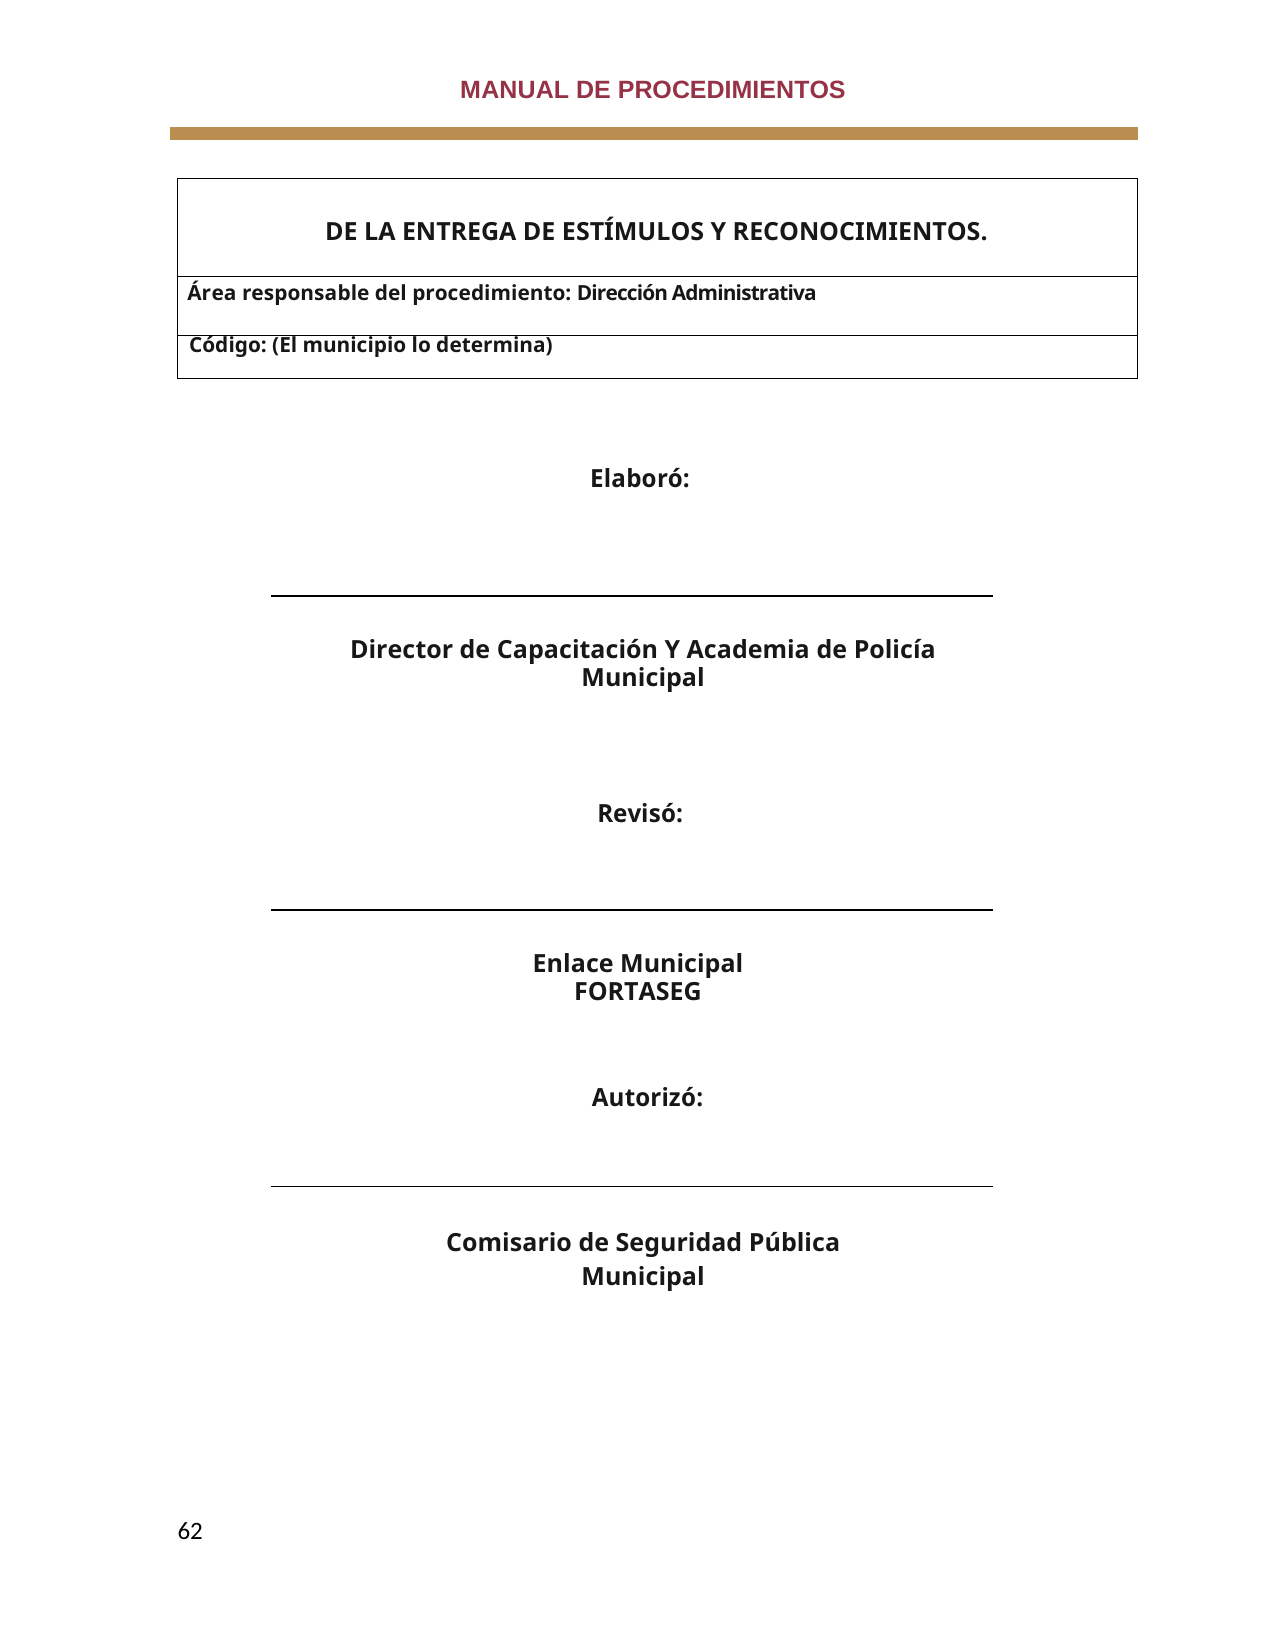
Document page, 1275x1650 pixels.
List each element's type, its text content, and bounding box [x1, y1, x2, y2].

table_cell Área responsable del procedimiento: Dirección Administrativa [178, 277, 1137, 335]
table_header DE LA ENTREGA DE ESTÍMULOS Y RECONOCIMIENTOS. [178, 179, 1137, 276]
text Comisario de Seguridad Pública Municipal [432, 1224, 853, 1293]
text Enlace Municipal FORTASEG [517, 948, 758, 1005]
table_cell Código: (El municipio lo determina) [178, 336, 1137, 378]
text Autorizó: [472, 1082, 822, 1111]
text Director de Capacitación Y Academia de Policía Municipal [341, 634, 945, 691]
text Elaboró: [177, 464, 1102, 492]
text Revisó: [177, 798, 1102, 826]
